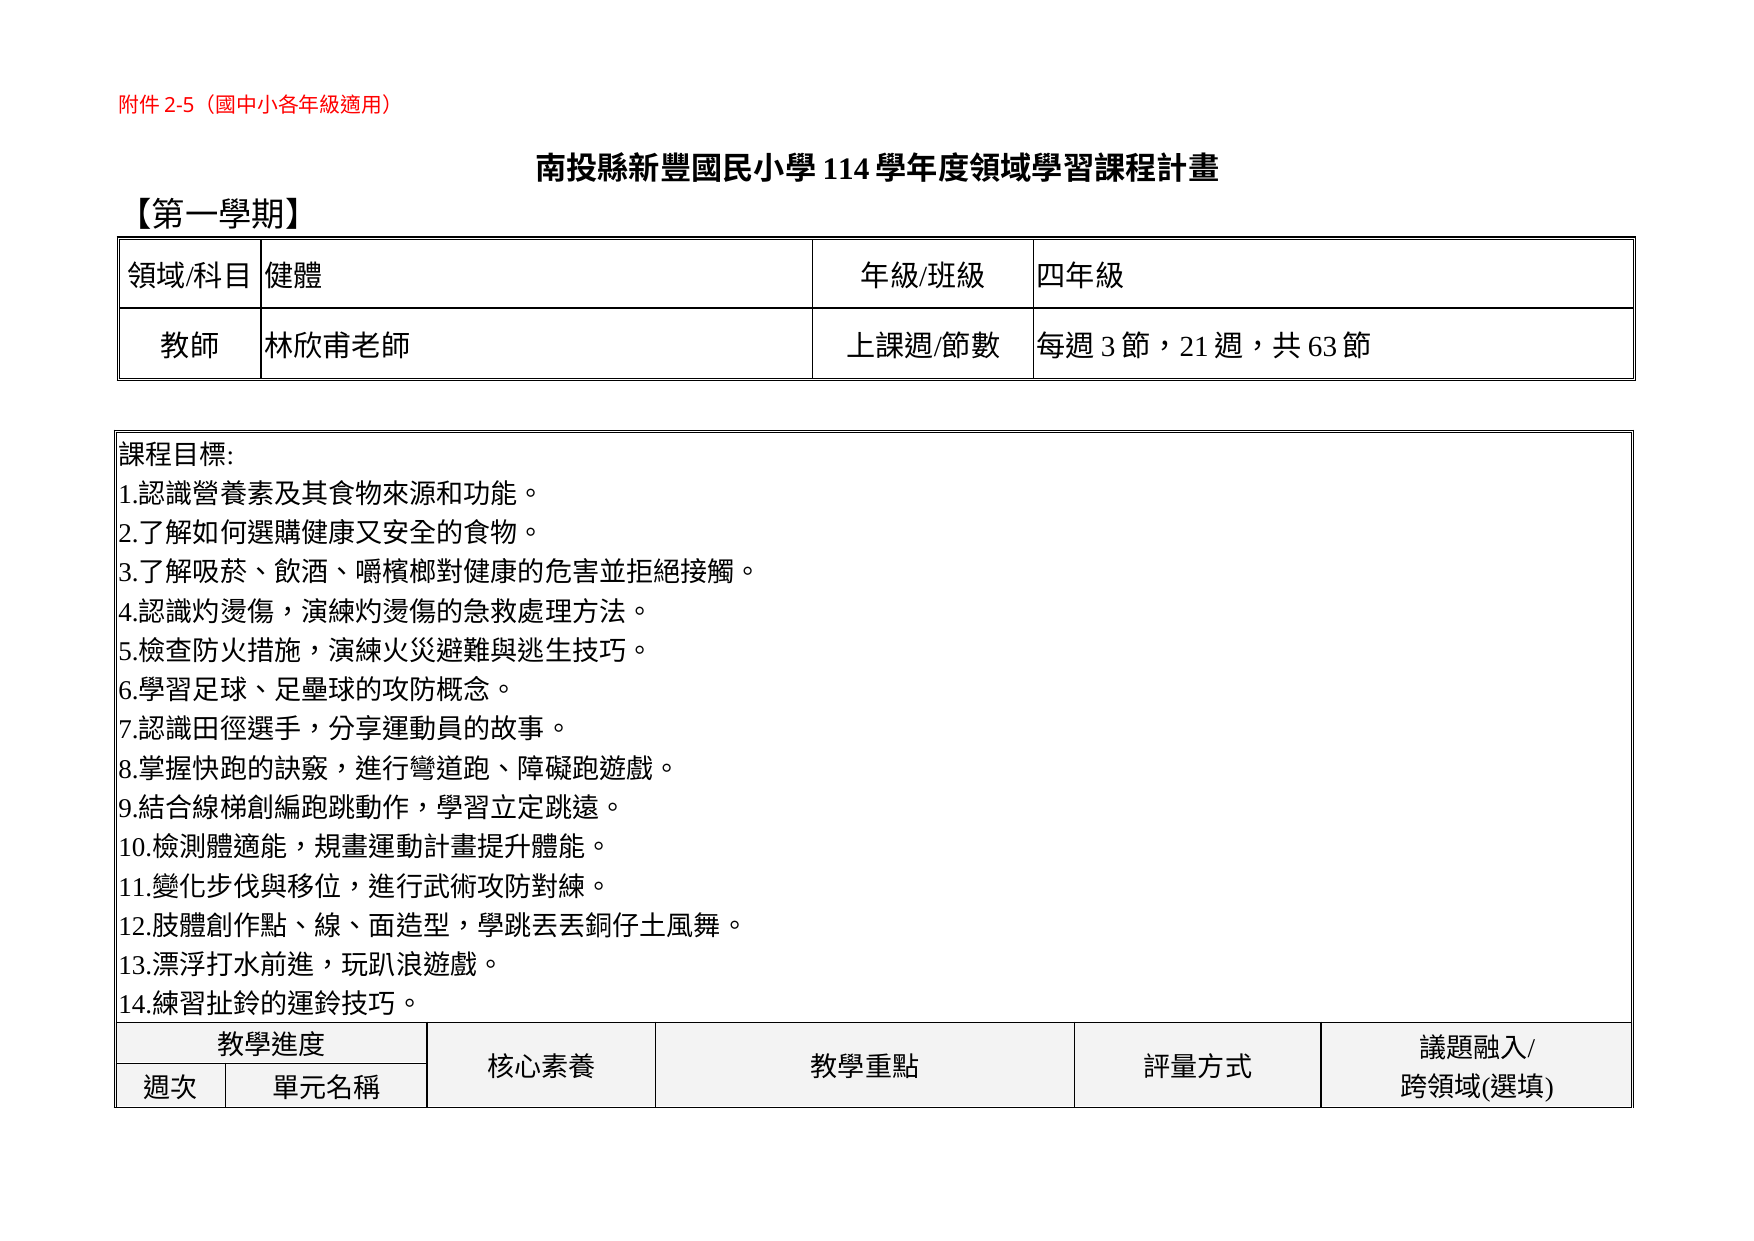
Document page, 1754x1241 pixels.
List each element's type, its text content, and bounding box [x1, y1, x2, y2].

table_cell 議題融入/ 跨領域(選填) [1322, 1023, 1631, 1106]
table_cell 教師 [120, 309, 260, 378]
table_cell 每週3節，21週，共63節 [1034, 309, 1633, 378]
table_header 健體 [262, 240, 812, 307]
text 南投縣新豐國民小學114學年度領域學習課程計畫 [118, 143, 1636, 188]
table_header 年級/班級 [813, 240, 1033, 307]
table_cell 單元名稱 [226, 1064, 426, 1106]
table_cell 林欣甫老師 [262, 309, 812, 378]
text 【第一學期】 [118, 188, 1636, 236]
table_cell 週次 [117, 1064, 225, 1106]
table_cell 評量方式 [1075, 1023, 1320, 1106]
table_cell 上課週/節數 [813, 309, 1033, 378]
table_cell 教學重點 [656, 1023, 1074, 1106]
table_header 四年級 [1034, 240, 1633, 307]
table_header 課程目標: 1.認識營養素及其食物來源和功能。 2.了解如何選購健康又安全的食物。 3.了解吸菸、飲酒、嚼檳榔對健康的危害並拒絕接觸。 4.認識灼燙傷，演練灼燙傷的急救處理方法。 5.檢查防火措施，演練火災避難與逃生技巧。 6.學習足球、足壘球的攻防概念。 7.認識田徑選手，分享運動員的故事。 8.掌握快跑的訣竅，進行彎道跑、障礙跑遊戲。 9.結合線梯創編跑跳動作，學習立定跳遠。 10.檢測體適能，規畫運動計畫提升體能。 11.變化步伐與移位，進行武術攻防對練。 12.肢體創作點、線、面造型，學跳丟丟銅仔土風舞。 13.漂浮打水前進，玩趴浪遊戲。 14.練習扯鈴的運鈴技巧。 [117, 433, 1631, 1022]
table_header 領域/科目 [120, 240, 260, 307]
table_cell 核心素養 [428, 1023, 655, 1106]
table_cell 教學進度 [117, 1023, 426, 1062]
